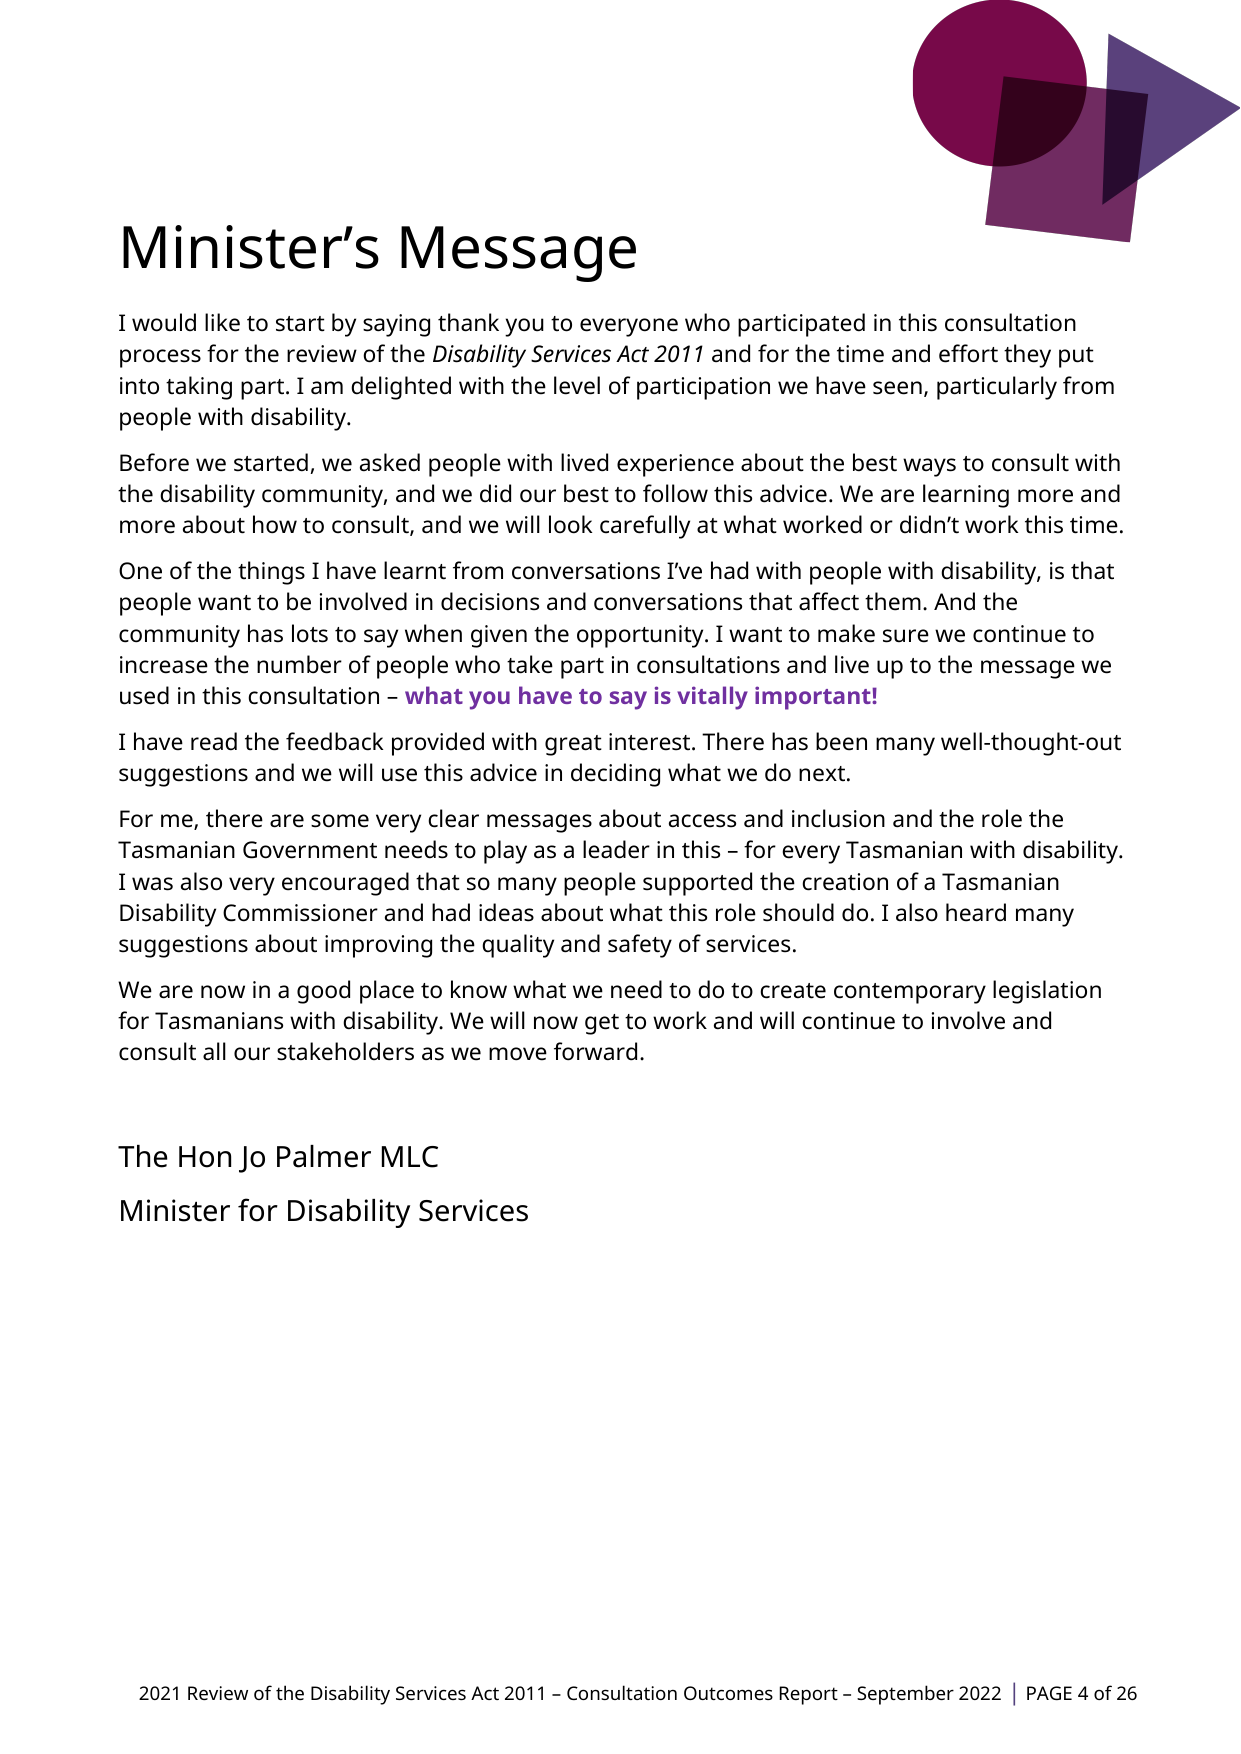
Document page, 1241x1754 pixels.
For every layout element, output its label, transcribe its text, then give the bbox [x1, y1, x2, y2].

text One of the things I have learnt from conversations I’ve had with people with disability, is that people want to be involved in decisions and conversations that affect them. And the community has lots to say when given the opportunity. I want to make sure we continue to increase the number of people who take part in consultations and live up to the message we used in this consultation – what you have to say is vitally important! [118, 554, 1137, 711]
subtitle Minister’s Message [118, 206, 1137, 286]
text I would like to start by saying thank you to everyone who participated in this consultation process for the review of the Disability Services Act 2011 and for the time and effort they put into taking part. I am delighted with the level of participation we have seen, particularly from people with disability. [118, 307, 1137, 432]
picture [912, 0, 1240, 243]
text The Hon Jo Palmer MLC [118, 1136, 1137, 1176]
text Before we started, we asked people with lived experience about the best ways to consult with the disability community, and we did our best to follow this advice. We are learning more and more about how to consult, and we will look carefully at what worked or didn’t work this time. [118, 446, 1137, 540]
text We are now in a good place to know what we need to do to create contemporary legislation for Tasmanians with disability. We will now get to work and will continue to involve and consult all our stakeholders as we move forward. [118, 973, 1137, 1067]
text I have read the feedback provided with great interest. There has been many well-thought-out suggestions and we will use this advice in deciding what we do next. [118, 725, 1137, 788]
text For me, there are some very clear messages about access and inclusion and the role the Tasmanian Government needs to play as a leader in this – for every Tasmanian with disability. I was also very encouraged that so many people supported the creation of a Tasmanian Disability Commissioner and had ideas about what this role should do. I also heard many suggestions about improving the quality and safety of services. [118, 802, 1137, 959]
text Minister for Disability Services [118, 1190, 1137, 1230]
